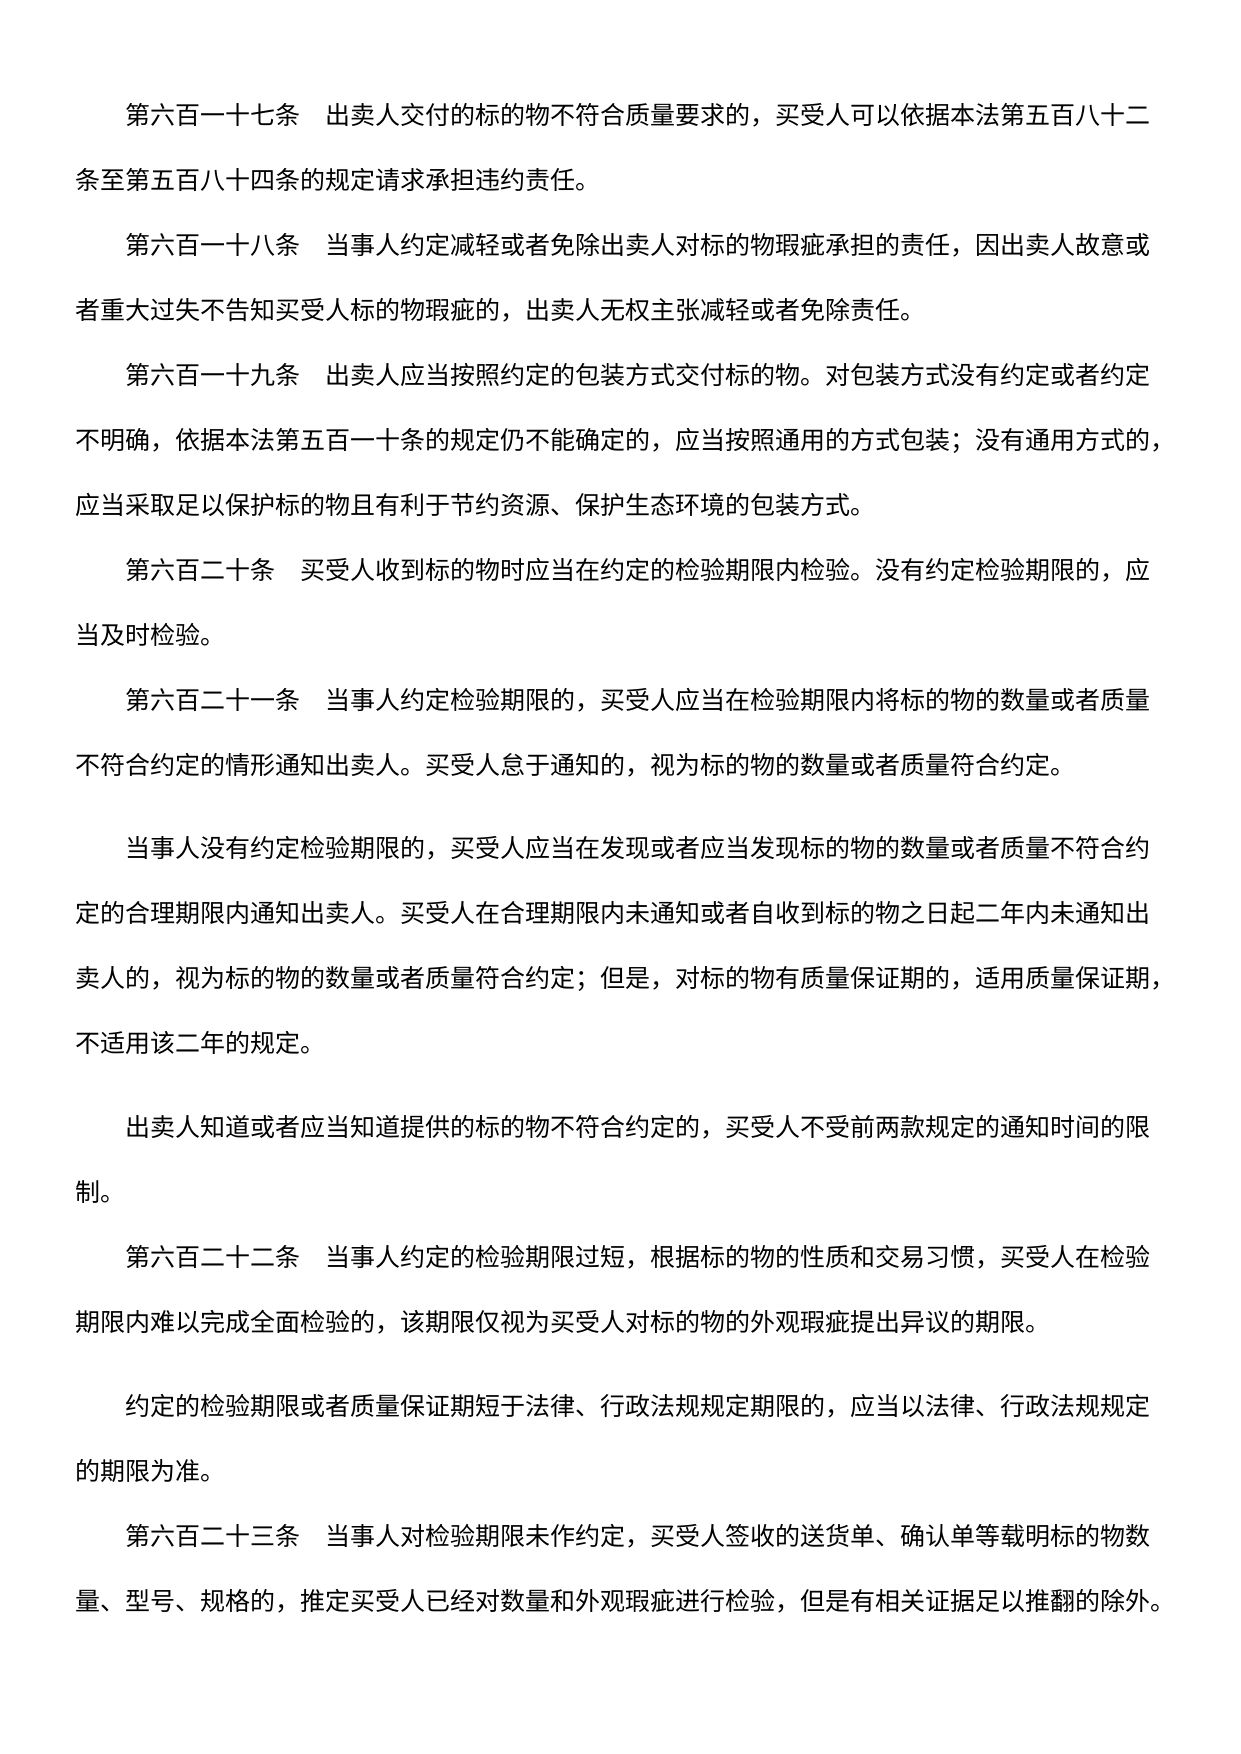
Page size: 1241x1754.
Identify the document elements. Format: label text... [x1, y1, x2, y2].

text 第六百二十二条 当事人约定的检验期限过短，根据标的物的性质和交易习惯，买受人在检验期限内难以完成全面检验的，该期限仅视为买受人对标的物的外观瑕疵提出异议的期限。 [75, 1223, 1165, 1353]
text 第六百一十八条 当事人约定减轻或者免除出卖人对标的物瑕疵承担的责任，因出卖人故意或者重大过失不告知买受人标的物瑕疵的，出卖人无权主张减轻或者免除责任。 [75, 211, 1165, 341]
text 第六百二十三条 当事人对检验期限未作约定，买受人签收的送货单、确认单等载明标的物数量、型号、规格的，推定买受人已经对数量和外观瑕疵进行检验，但是有相关证据足以推翻的除外。 [75, 1502, 1165, 1632]
text 约定的检验期限或者质量保证期短于法律、行政法规规定期限的，应当以法律、行政法规规定的期限为准。 [75, 1372, 1165, 1502]
text 当事人没有约定检验期限的，买受人应当在发现或者应当发现标的物的数量或者质量不符合约定的合理期限内通知出卖人。买受人在合理期限内未通知或者自收到标的物之日起二年内未通知出卖人的，视为标的物的数量或者质量符合约定；但是，对标的物有质量保证期的，适用质量保证期，不适用该二年的规定。 [75, 814, 1165, 1074]
text 第六百一十九条 出卖人应当按照约定的包装方式交付标的物。对包装方式没有约定或者约定不明确，依据本法第五百一十条的规定仍不能确定的，应当按照通用的方式包装；没有通用方式的，应当采取足以保护标的物且有利于节约资源、保护生态环境的包装方式。 [75, 341, 1165, 536]
text 第六百二十一条 当事人约定检验期限的，买受人应当在检验期限内将标的物的数量或者质量不符合约定的情形通知出卖人。买受人怠于通知的，视为标的物的数量或者质量符合约定。 [75, 666, 1165, 796]
text 出卖人知道或者应当知道提供的标的物不符合约定的，买受人不受前两款规定的通知时间的限制。 [75, 1093, 1165, 1223]
text 第六百二十条 买受人收到标的物时应当在约定的检验期限内检验。没有约定检验期限的，应当及时检验。 [75, 536, 1165, 666]
text 第六百一十七条 出卖人交付的标的物不符合质量要求的，买受人可以依据本法第五百八十二条至第五百八十四条的规定请求承担违约责任。 [75, 81, 1165, 211]
